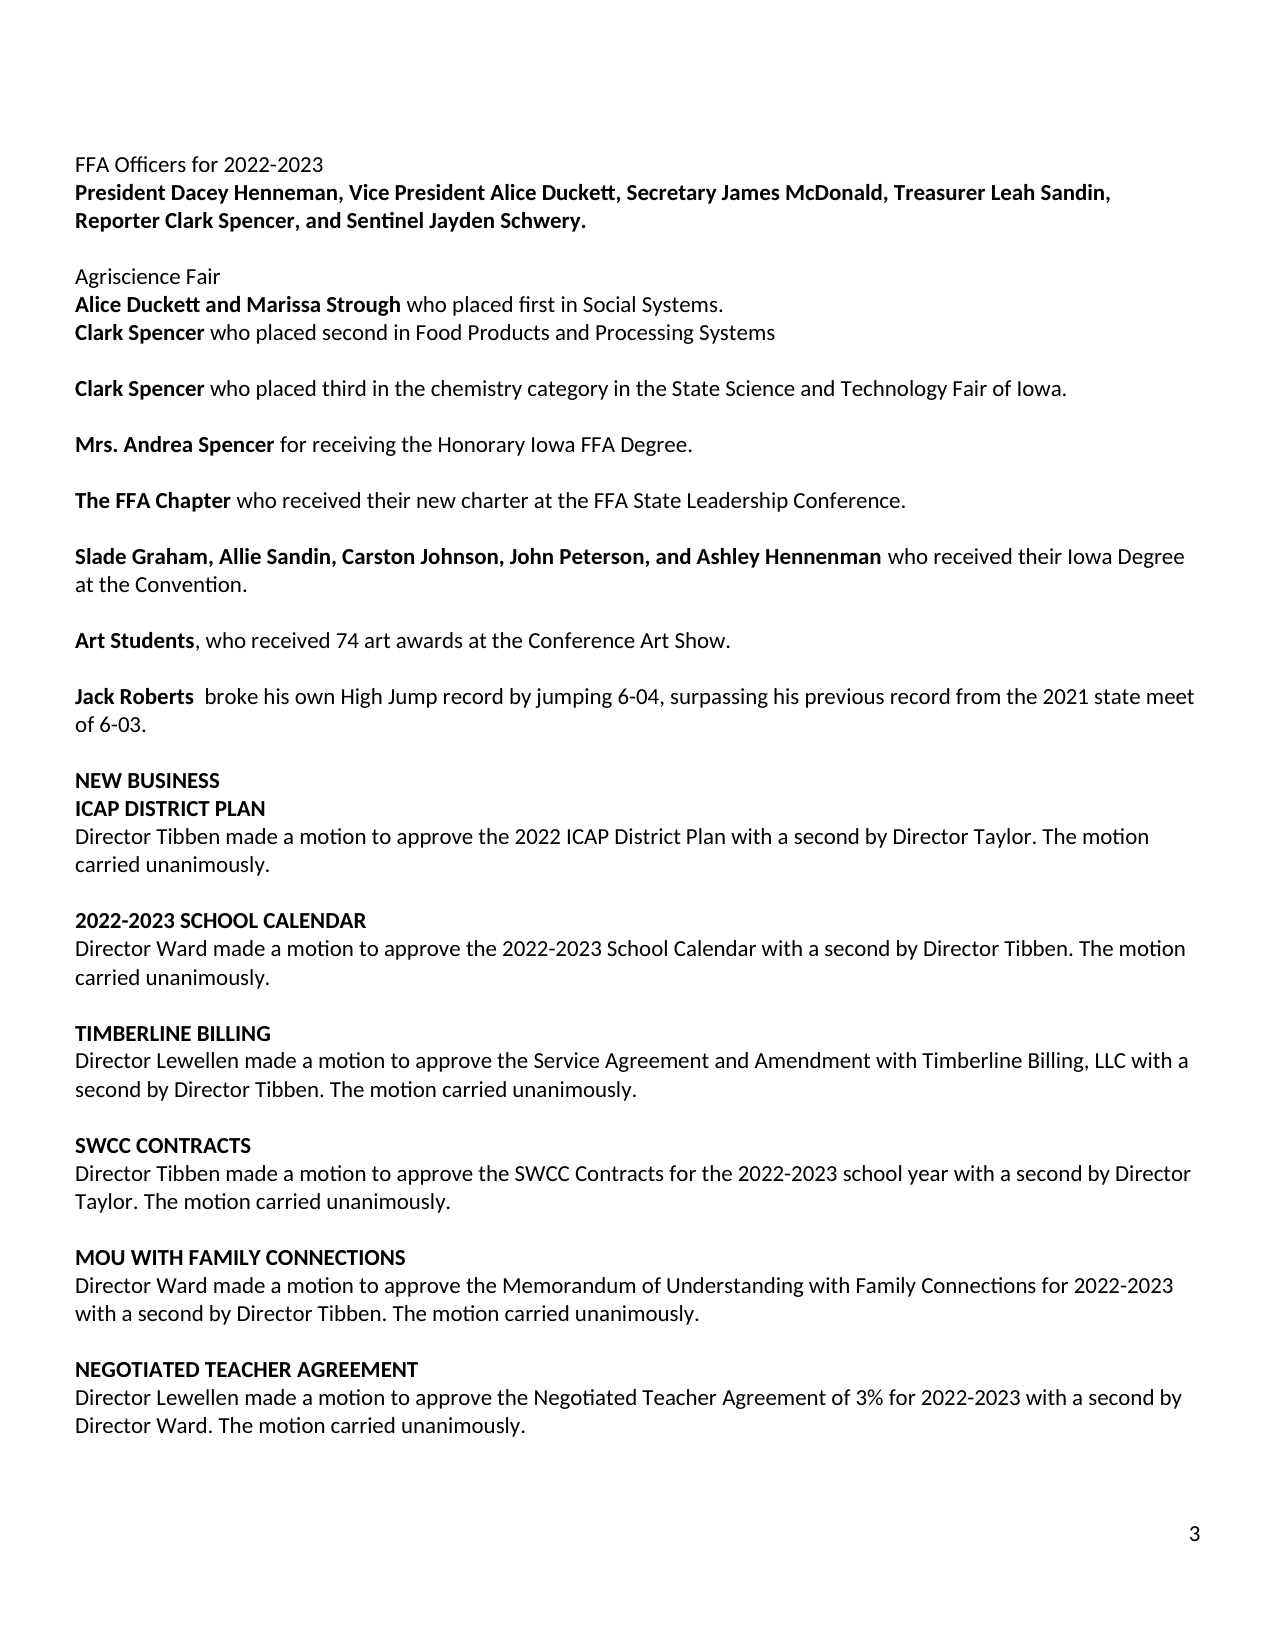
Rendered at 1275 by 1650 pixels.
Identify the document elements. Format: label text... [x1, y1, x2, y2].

text TIMBERLINE BILLING [75, 1019, 1200, 1047]
text Director Lewellen made a motion to approve the Service Agreement and Amendment with Timberline Billing, LLC with a second by Director Tibben. The motion carried unanimously. [75, 1047, 1200, 1103]
text 2022-2023 SCHOOL CALENDAR [75, 907, 1200, 934]
text President Dacey Henneman, Vice President Alice Duckett, Secretary James McDonald, Treasurer Leah Sandin, Reporter Clark Spencer, and Sentinel Jayden Schwery. [75, 178, 1200, 234]
text Director Tibben made a motion to approve the SWCC Contracts for the 2022-2023 school year with a second by Director Taylor. The motion carried unanimously. [75, 1159, 1200, 1215]
text SWCC CONTRACTS [75, 1131, 1200, 1159]
text Mrs. Andrea Spencer for receiving the Honorary Iowa FFA Degree. [75, 430, 1200, 458]
text MOU WITH FAMILY CONNECTIONS [75, 1243, 1200, 1271]
text NEW BUSINESS [75, 766, 1200, 794]
text Agriscience Fair [75, 262, 1200, 290]
text Art Students, who received 74 art awards at the Conference Art Show. [75, 626, 1200, 654]
text Alice Duckett and Marissa Strough who placed first in Social Systems. [75, 290, 1200, 318]
text Director Tibben made a motion to approve the 2022 ICAP District Plan with a second by Director Taylor. The motion carried unanimously. [75, 822, 1200, 878]
text Clark Spencer who placed second in Food Products and Processing Systems [75, 318, 1200, 346]
text Director Ward made a motion to approve the Memorandum of Understanding with Family Connections for 2022-2023 with a second by Director Tibben. The motion carried unanimously. [75, 1271, 1200, 1327]
text Clark Spencer who placed third in the chemistry category in the State Science and Technology Fair of Iowa. [75, 374, 1200, 402]
text The FFA Chapter who received their new charter at the FFA State Leadership Conference. [75, 486, 1200, 514]
text Director Ward made a motion to approve the 2022-2023 School Calendar with a second by Director Tibben. The motion carried unanimously. [75, 934, 1200, 991]
text Director Lewellen made a motion to approve the Negotiated Teacher Agreement of 3% for 2022-2023 with a second by Director Ward. The motion carried unanimously. [75, 1383, 1200, 1439]
text Slade Graham, Allie Sandin, Carston Johnson, John Peterson, and Ashley Hennenman who received their Iowa Degree at the Convention. [75, 542, 1200, 598]
text Jack Roberts broke his own High Jump record by jumping 6-04, surpassing his previous record from the 2021 state meet of 6-03. [75, 682, 1200, 738]
text NEGOTIATED TEACHER AGREEMENT [75, 1355, 1200, 1383]
text FFA Officers for 2022-2023 [75, 150, 1200, 178]
text ICAP DISTRICT PLAN [75, 794, 1200, 822]
